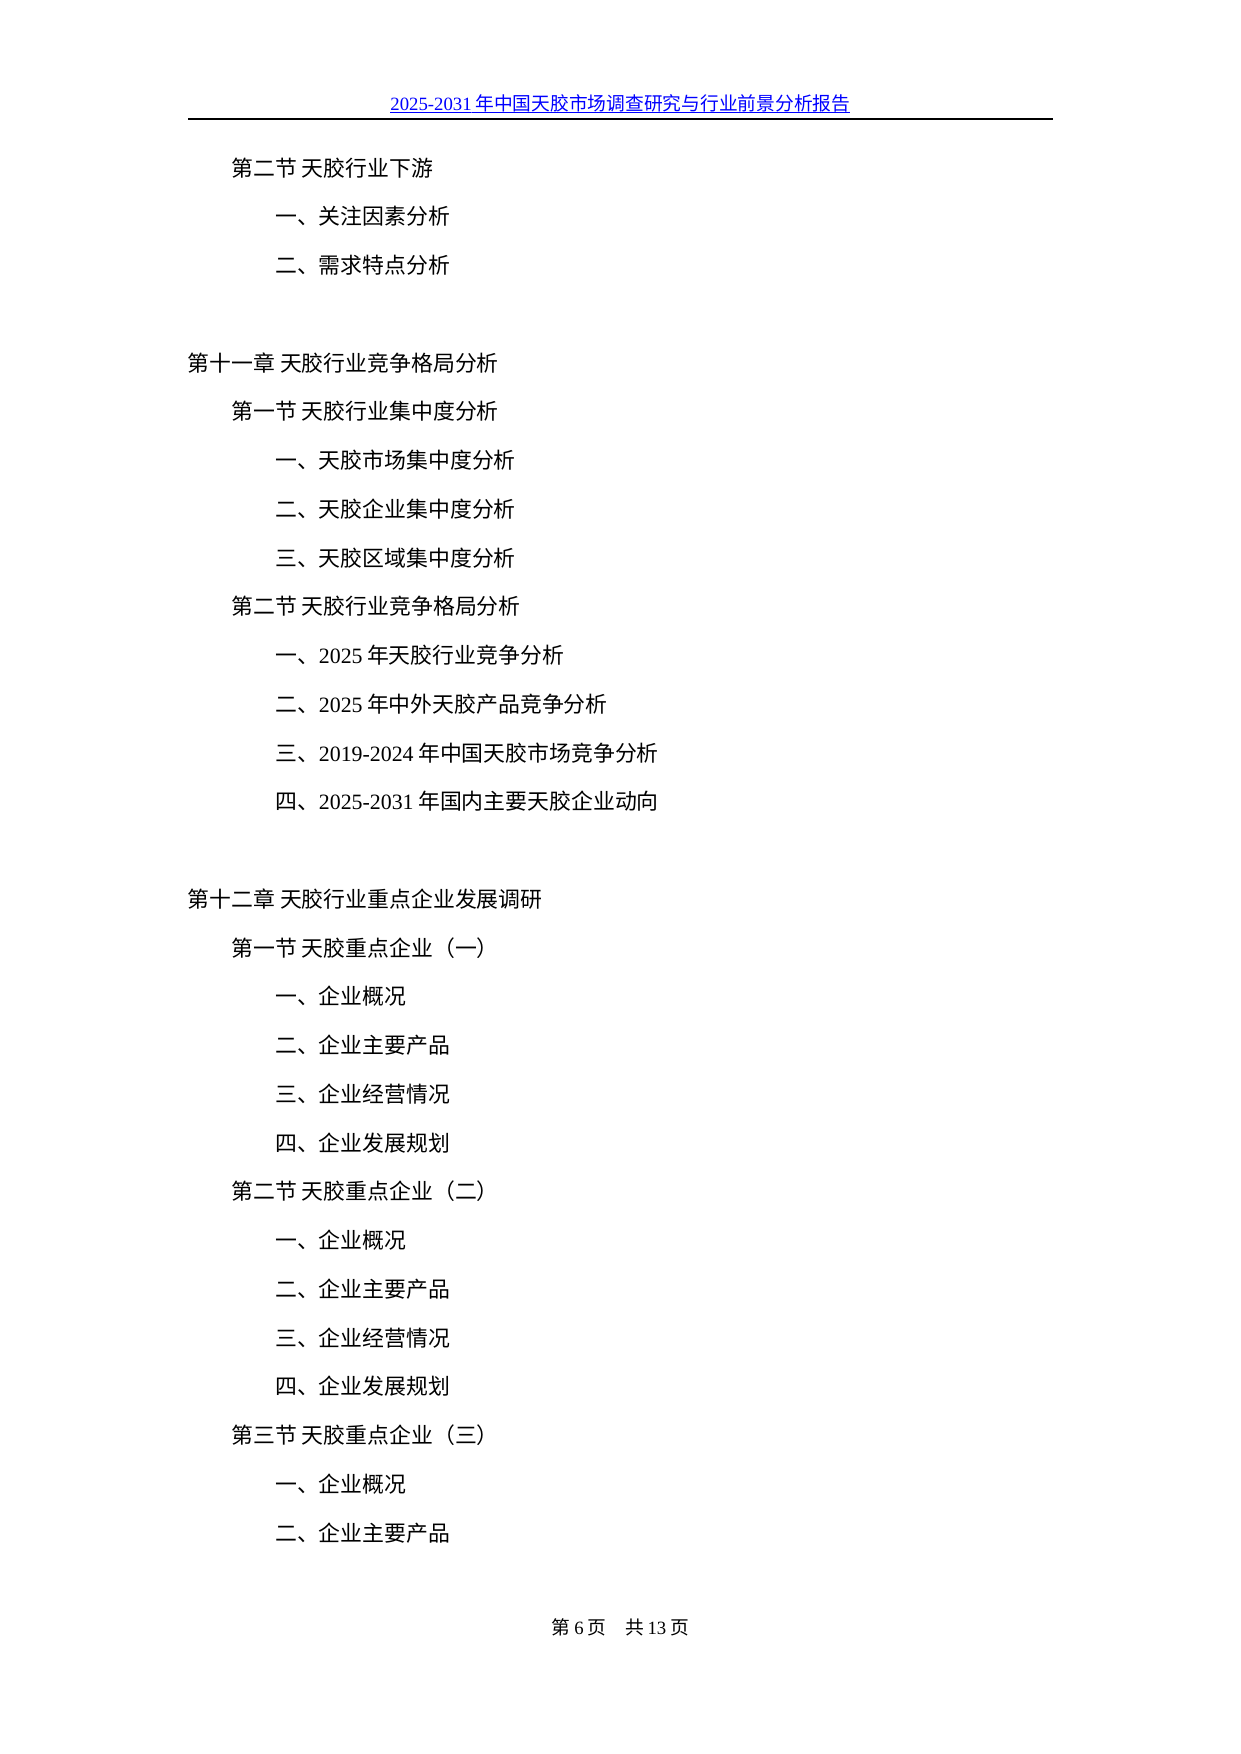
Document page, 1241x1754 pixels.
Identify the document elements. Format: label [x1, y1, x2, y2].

text [187, 150, 1053, 1548]
